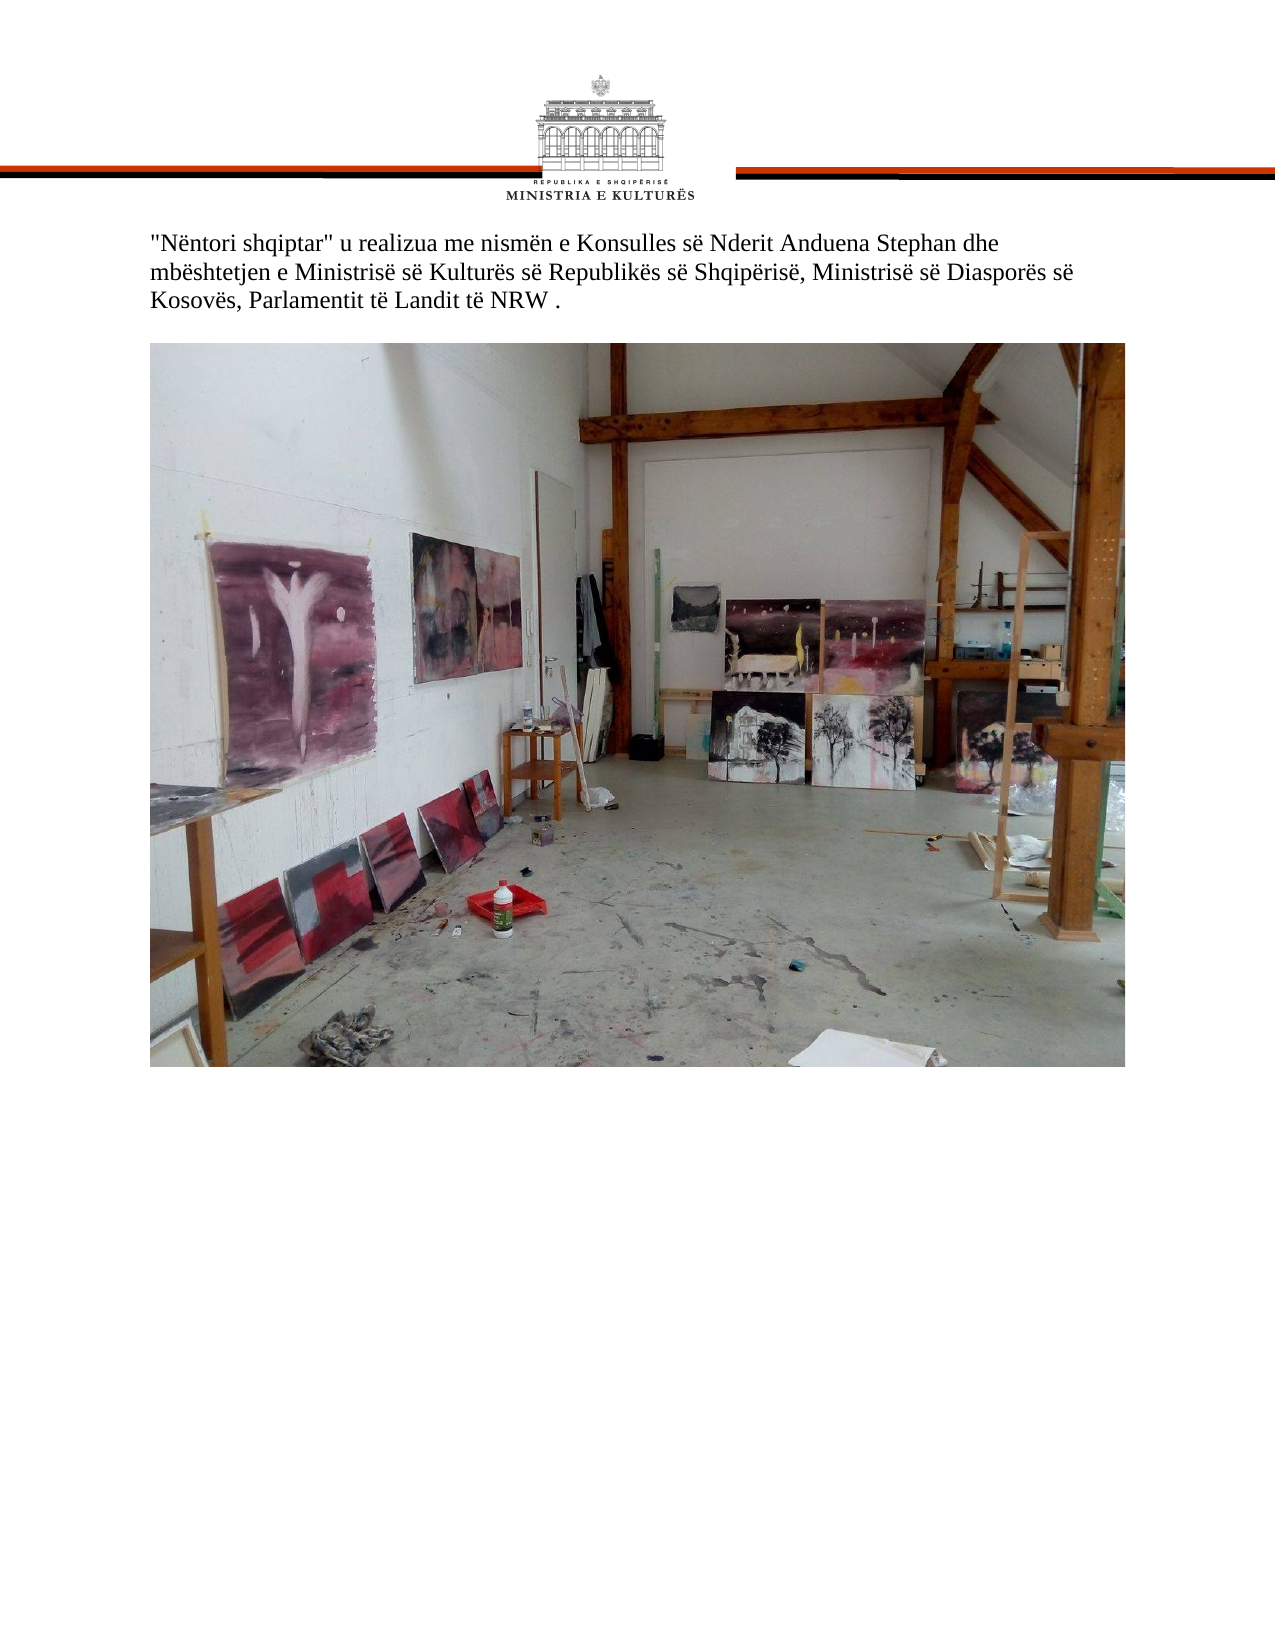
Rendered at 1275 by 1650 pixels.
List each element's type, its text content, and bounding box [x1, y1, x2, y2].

picture [150, 343, 1125, 1067]
text "Nëntori shqiptar" u realizua me nismën e Konsulles së Nderit Anduena Stephan dhe mbështetjen e Ministrisë së Kulturës së Republikës së Shqipërisë, Ministrisë së Diasporës së Kosovës, Parlamentit të Landit të NRW . [150, 228, 1125, 314]
picture [506, 75, 694, 200]
